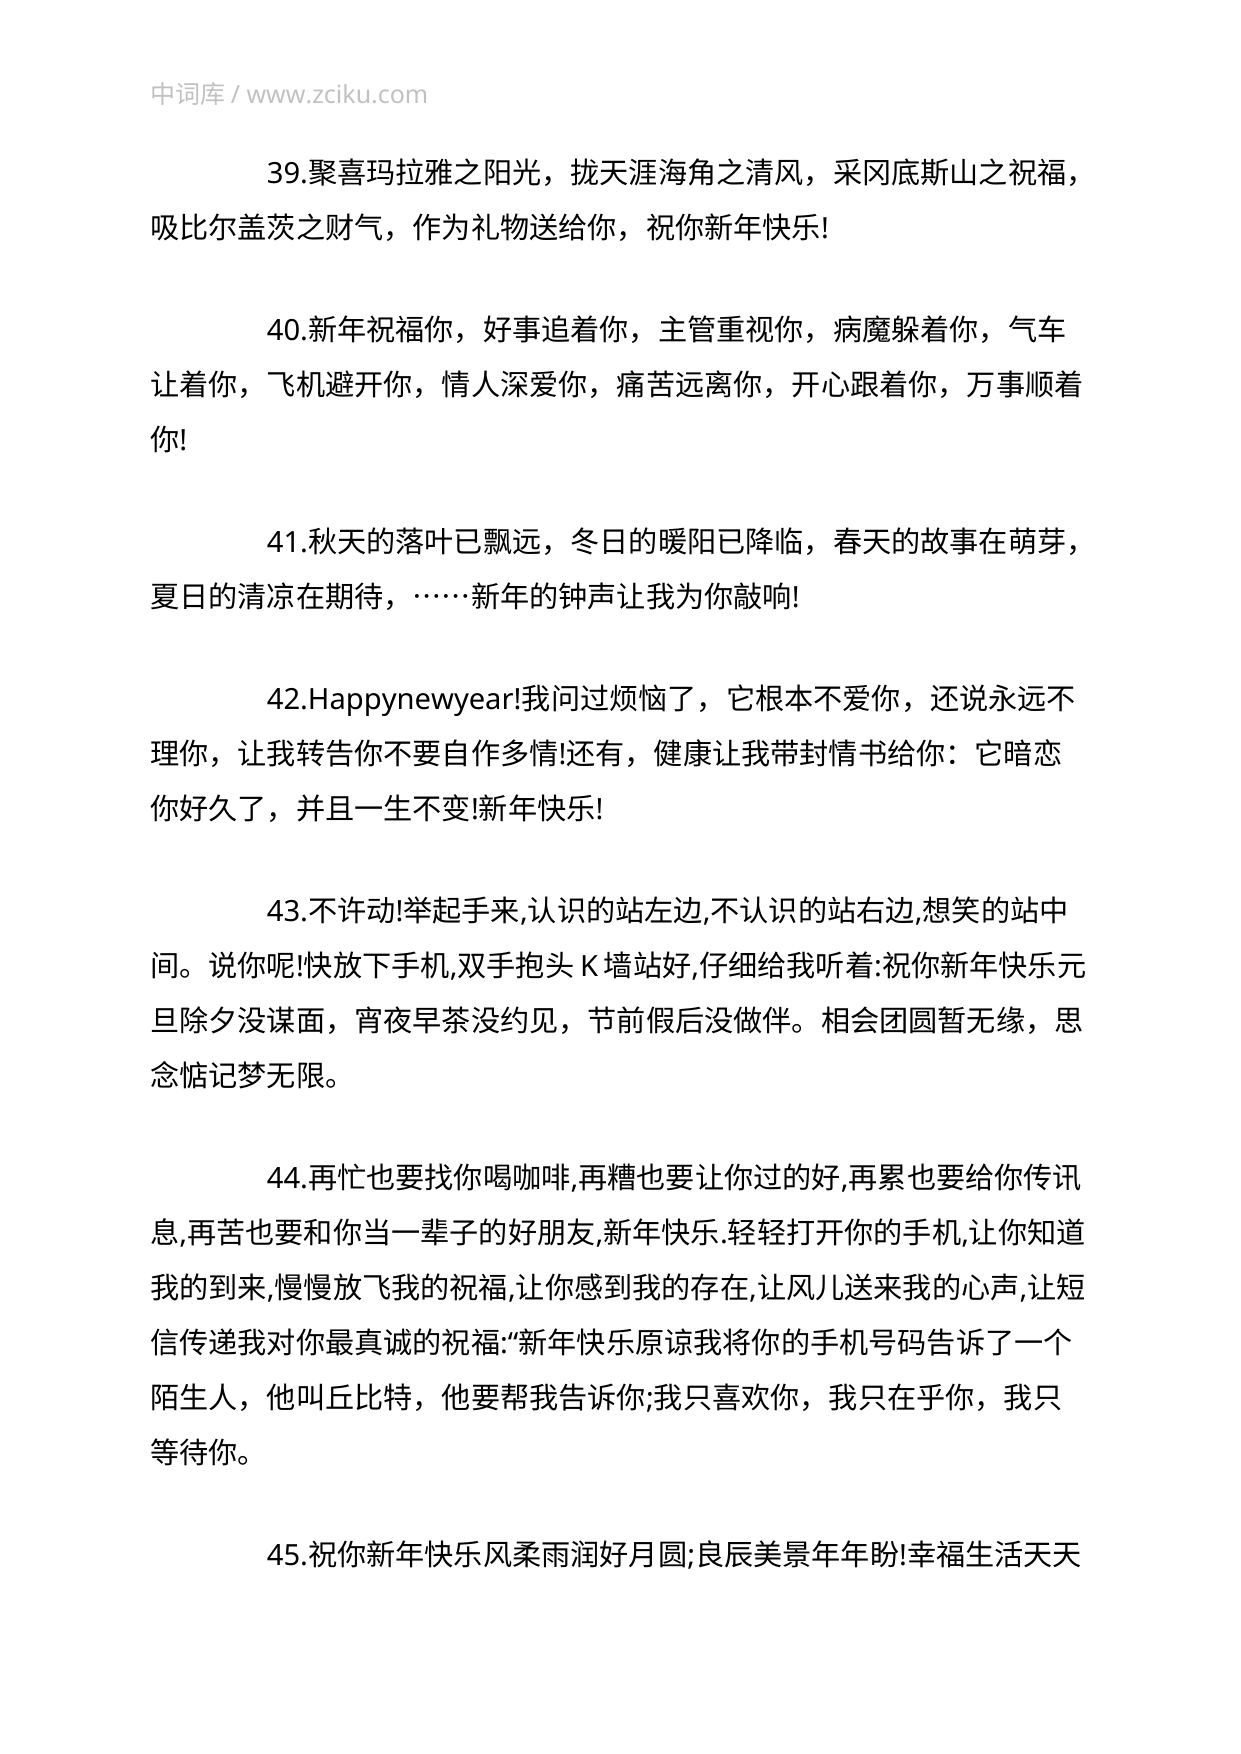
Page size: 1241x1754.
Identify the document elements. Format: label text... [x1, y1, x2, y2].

text 40.新年祝福你，好事追着你，主管重视你，病魔躲着你，气车让着你，飞机避开你，情人深爱你，痛苦远离你，开心跟着你，万事顺着你! [150, 307, 1090, 459]
text 43.不许动!举起手来,认识的站左边,不认识的站右边,想笑的站中间。说你呢!快放下手机,双手抱头K墙站好,仔细给我听着:祝你新年快乐元旦除夕没谋面，宵夜早茶没约见，节前假后没做伴。相会团圆暂无缘，思念惦记梦无限。 [150, 888, 1090, 1095]
text 42.Happynewyear!我问过烦恼了，它根本不爱你，还说永远不理你，让我转告你不要自作多情!还有，健康让我带封情书给你：它暗恋你好久了，并且一生不变!新年快乐! [150, 676, 1090, 828]
text 39.聚喜玛拉雅之阳光，拢天涯海角之清风，采冈底斯山之祝福，吸比尔盖茨之财气，作为礼物送给你，祝你新年快乐! [150, 150, 1090, 247]
text 41.秋天的落叶已飘远，冬日的暖阳已降临，春天的故事在萌芽，夏日的清凉在期待，……新年的钟声让我为你敲响! [150, 519, 1090, 616]
text 44.再忙也要找你喝咖啡,再糟也要让你过的好,再累也要给你传讯息,再苦也要和你当一辈子的好朋友,新年快乐.轻轻打开你的手机,让你知道我的到来,慢慢放飞我的祝福,让你感到我的存在,让风儿送来我的心声,让短信传递我对你最真诚的祝福:“新年快乐原谅我将你的手机号码告诉了一个陌生人，他叫丘比特，他要帮我告诉你;我只喜欢你，我只在乎你，我只等待你。 [150, 1154, 1090, 1472]
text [150, 1531, 1090, 1574]
